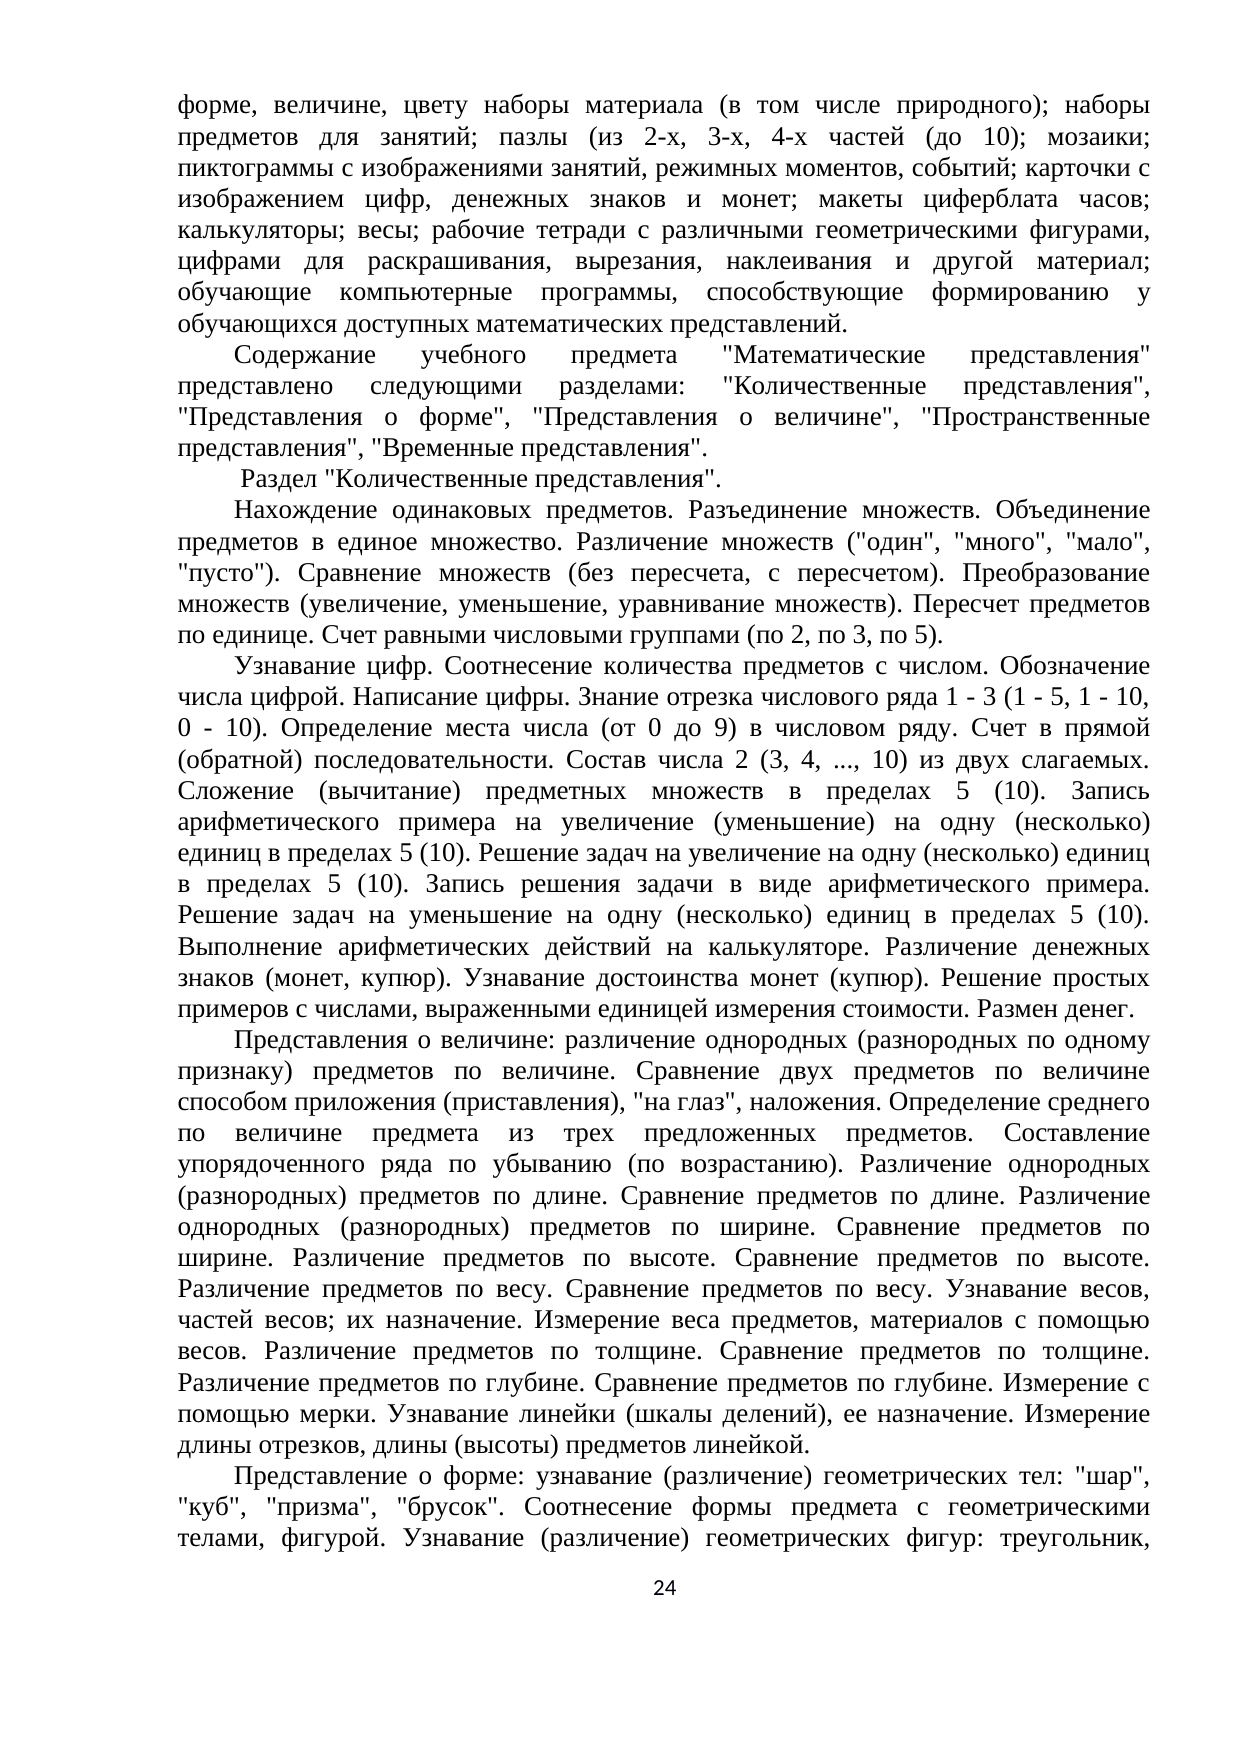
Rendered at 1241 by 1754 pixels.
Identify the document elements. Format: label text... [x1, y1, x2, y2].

text Узнавание цифр. Соотнесение количества предметов с числом. Обозначение числа цифрой. Написание цифры. Знание отрезка числового ряда 1 - 3 (1 - 5, 1 - 10, 0 - 10). Определение места числа (от 0 до 9) в числовом ряду. Счет в прямой (обратной) последовательности. Состав числа 2 (3, 4, ..., 10) из двух слагаемых. Сложение (вычитание) предметных множеств в пределах 5 (10). Запись арифметического примера на увеличение (уменьшение) на одну (несколько) единиц в пределах 5 (10). Решение задач на увеличение на одну (несколько) единиц в пределах 5 (10). Запись решения задачи в виде арифметического примера. Решение задач на уменьшение на одну (несколько) единиц в пределах 5 (10). Выполнение арифметических действий на калькуляторе. Различение денежных знаков (монет, купюр). Узнавание достоинства монет (купюр). Решение простых примеров с числами, выраженными единицей измерения стоимости. Размен денег. [177, 649, 1152, 1023]
text Раздел "Количественные представления". [177, 462, 1152, 493]
text Содержание учебного предмета "Математические представления" представлено следующими разделами: "Количественные представления", "Представления о форме", "Представления о величине", "Пространственные представления", "Временные представления". [177, 338, 1152, 462]
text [177, 89, 1152, 338]
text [177, 1459, 1152, 1552]
text Нахождение одинаковых предметов. Разъединение множеств. Объединение предметов в единое множество. Различение множеств ("один", "много", "мало", "пусто"). Сравнение множеств (без пересчета, с пересчетом). Преобразование множеств (увеличение, уменьшение, уравнивание множеств). Пересчет предметов по единице. Счет равными числовыми группами (по 2, по 3, по 5). [177, 493, 1152, 649]
text Представления о величине: различение однородных (разнородных по одному признаку) предметов по величине. Сравнение двух предметов по величине способом приложения (приставления), "на глаз", наложения. Определение среднего по величине предмета из трех предложенных предметов. Составление упорядоченного ряда по убыванию (по возрастанию). Различение однородных (разнородных) предметов по длине. Сравнение предметов по длине. Различение однородных (разнородных) предметов по ширине. Сравнение предметов по ширине. Различение предметов по высоте. Сравнение предметов по высоте. Различение предметов по весу. Сравнение предметов по весу. Узнавание весов, частей весов; их назначение. Измерение веса предметов, материалов с помощью весов. Различение предметов по толщине. Сравнение предметов по толщине. Различение предметов по глубине. Сравнение предметов по глубине. Измерение с помощью мерки. Узнавание линейки (шкалы делений), ее назначение. Измерение длины отрезков, длины (высоты) предметов линейкой. [177, 1023, 1152, 1459]
